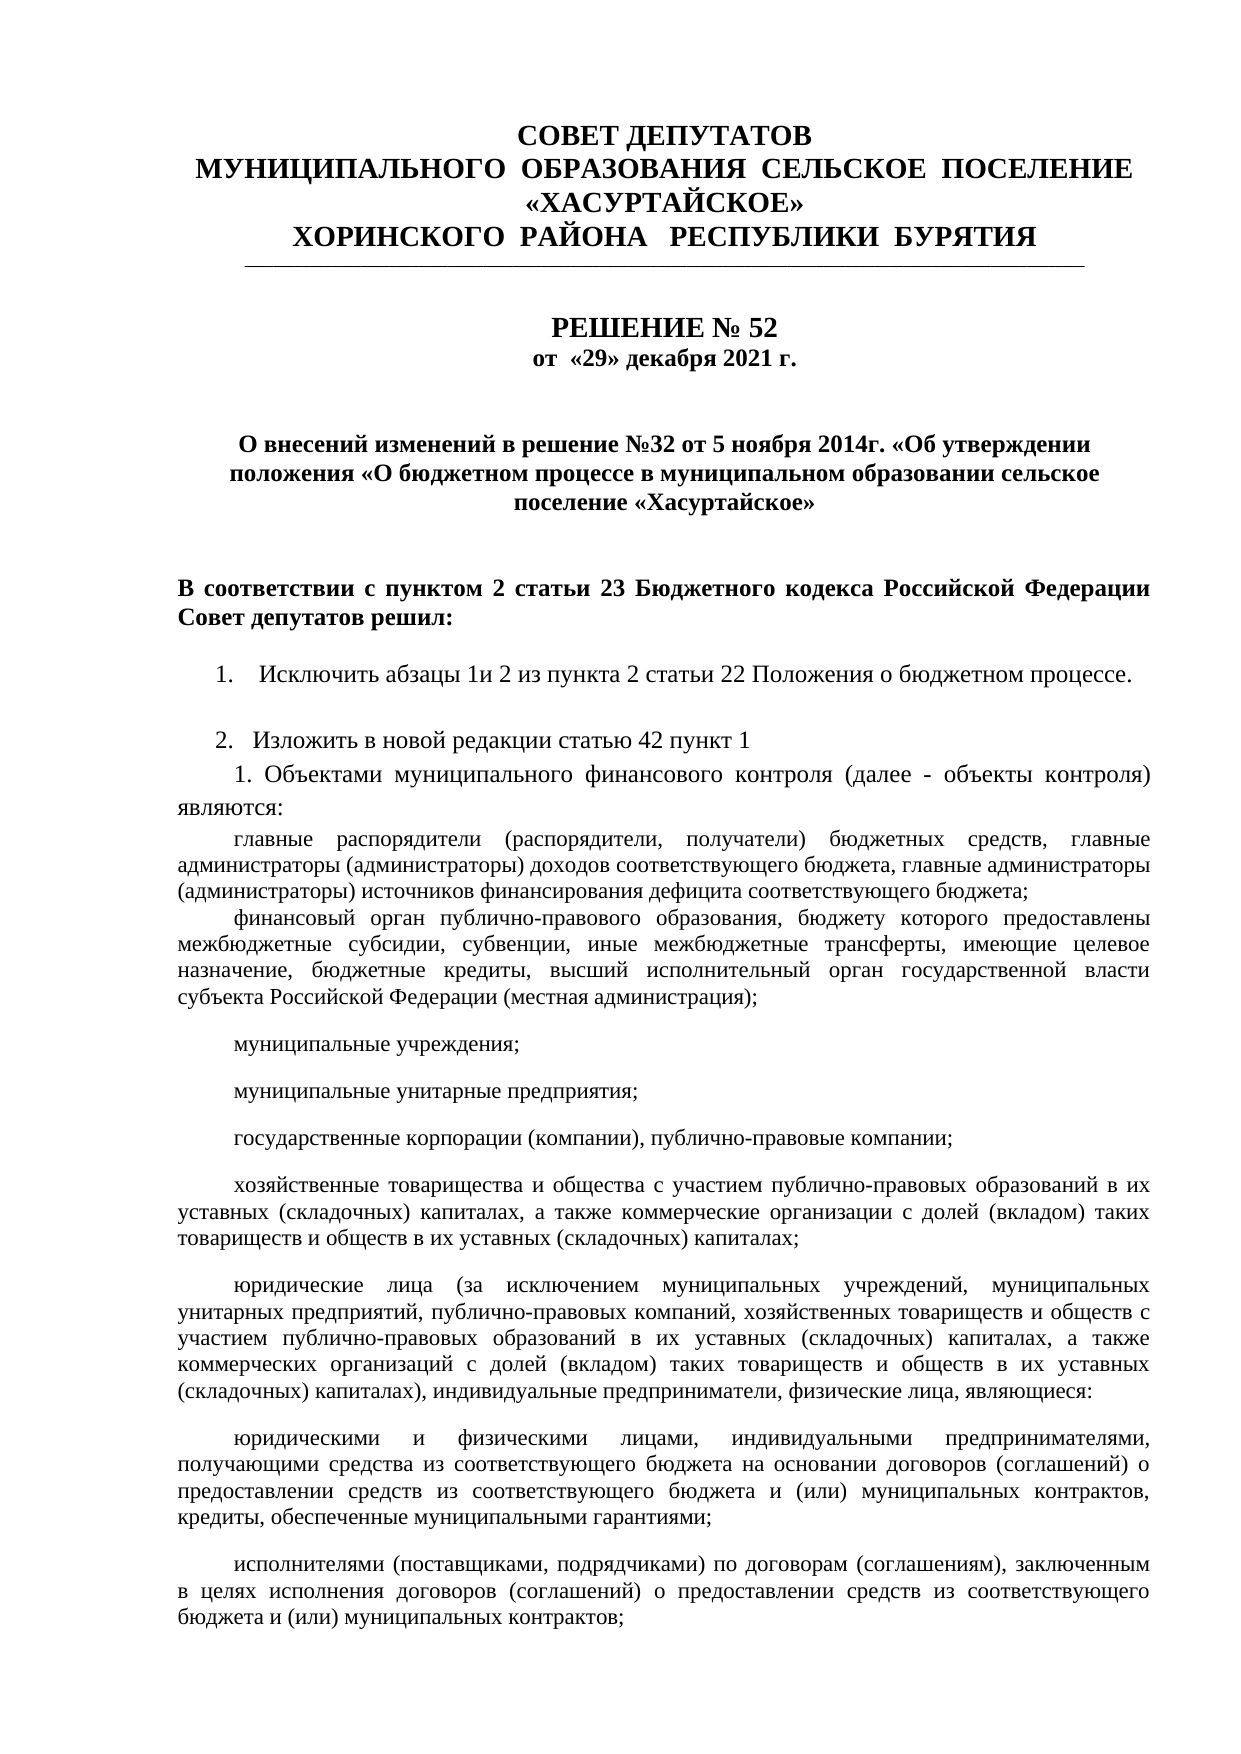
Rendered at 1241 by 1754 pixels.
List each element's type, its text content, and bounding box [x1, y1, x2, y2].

text В соответствии с пунктом 2 статьи 23 Бюджетного кодекса Российской Федерации Совет депутатов решил: [177, 573, 1152, 631]
text ХОРИНСКОГО РАЙОНА РЕСПУБЛИКИ БУРЯТИЯ [177, 219, 1152, 252]
text муниципальные учреждения; [177, 1030, 1152, 1056]
text хозяйственные товарищества и общества с участием публично-правовых образований в их уставных (складочных) капиталах, а также коммерческие организации с долей (вкладом) таких товариществ и обществ в их уставных (складочных) капиталах; [177, 1172, 1152, 1251]
text 1. Объектами муниципального финансового контроля (далее - объекты контроля) являются: [177, 759, 1152, 820]
text государственные корпорации (компании), публично-правовые компании; [177, 1124, 1152, 1151]
text ____________________________________________________________________________________________________________________ [177, 252, 1152, 281]
text юридическими и физическими лицами, индивидуальными предпринимателями, получающими средства из соответствующего бюджета на основании договоров (соглашений) о предоставлении средств из соответствующего бюджета и (или) муниципальных контрактов, кредиты, обеспеченные муниципальными гарантиями; [177, 1424, 1152, 1529]
text финансовый орган публично-правового образования, бюджету которого предоставлены межбюджетные субсидии, субвенции, иные межбюджетные трансферты, имеющие целевое назначение, бюджетные кредиты, высший исполнительный орган государственной власти субъекта Российской Федерации (местная администрация); [177, 904, 1152, 1009]
text главные распорядители (распорядители, получатели) бюджетных средств, главные администраторы (администраторы) доходов соответствующего бюджета, главные администраторы (администраторы) источников финансирования дефицита соответствующего бюджета; [177, 825, 1152, 904]
text исполнителями (поставщиками, подрядчиками) по договорам (соглашениям), заключенным в целях исполнения договоров (соглашений) о предоставлении средств из соответствующего бюджета и (или) муниципальных контрактов; [177, 1550, 1152, 1629]
list Исключить абзацы 1и 2 из пункта 2 статьи 22 Положения о бюджетном процессе. [215, 659, 1152, 688]
text МУНИЦИПАЛЬНОГО ОБРАЗОВАНИЯ СЕЛЬСКОЕ ПОСЕЛЕНИЕ «ХАСУРТАЙСКОЕ» [177, 152, 1152, 219]
text муниципальные унитарные предприятия; [177, 1077, 1152, 1103]
text РЕШЕНИЕ № 52 [177, 310, 1152, 343]
text О внесений изменений в решение №32 от 5 ноября 2014г. «Об утверждении положения «О бюджетном процессе в муниципальном образовании сельское поселение «Хасуртайское» [177, 429, 1152, 516]
text юридические лица (за исключением муниципальных учреждений, муниципальных унитарных предприятий, публично-правовых компаний, хозяйственных товариществ и обществ с участием публично-правовых образований в их уставных (складочных) капиталах, а также коммерческих организаций с долей (вкладом) таких товариществ и обществ в их уставных (складочных) капиталах), индивидуальные предприниматели, физические лица, являющиеся: [177, 1271, 1152, 1403]
text СОВЕТ ДЕПУТАТОВ [177, 118, 1152, 152]
text от «29» декабря 2021 г. [177, 343, 1152, 372]
list Изложить в новой редакции статью 42 пункт 1 [215, 726, 1152, 754]
